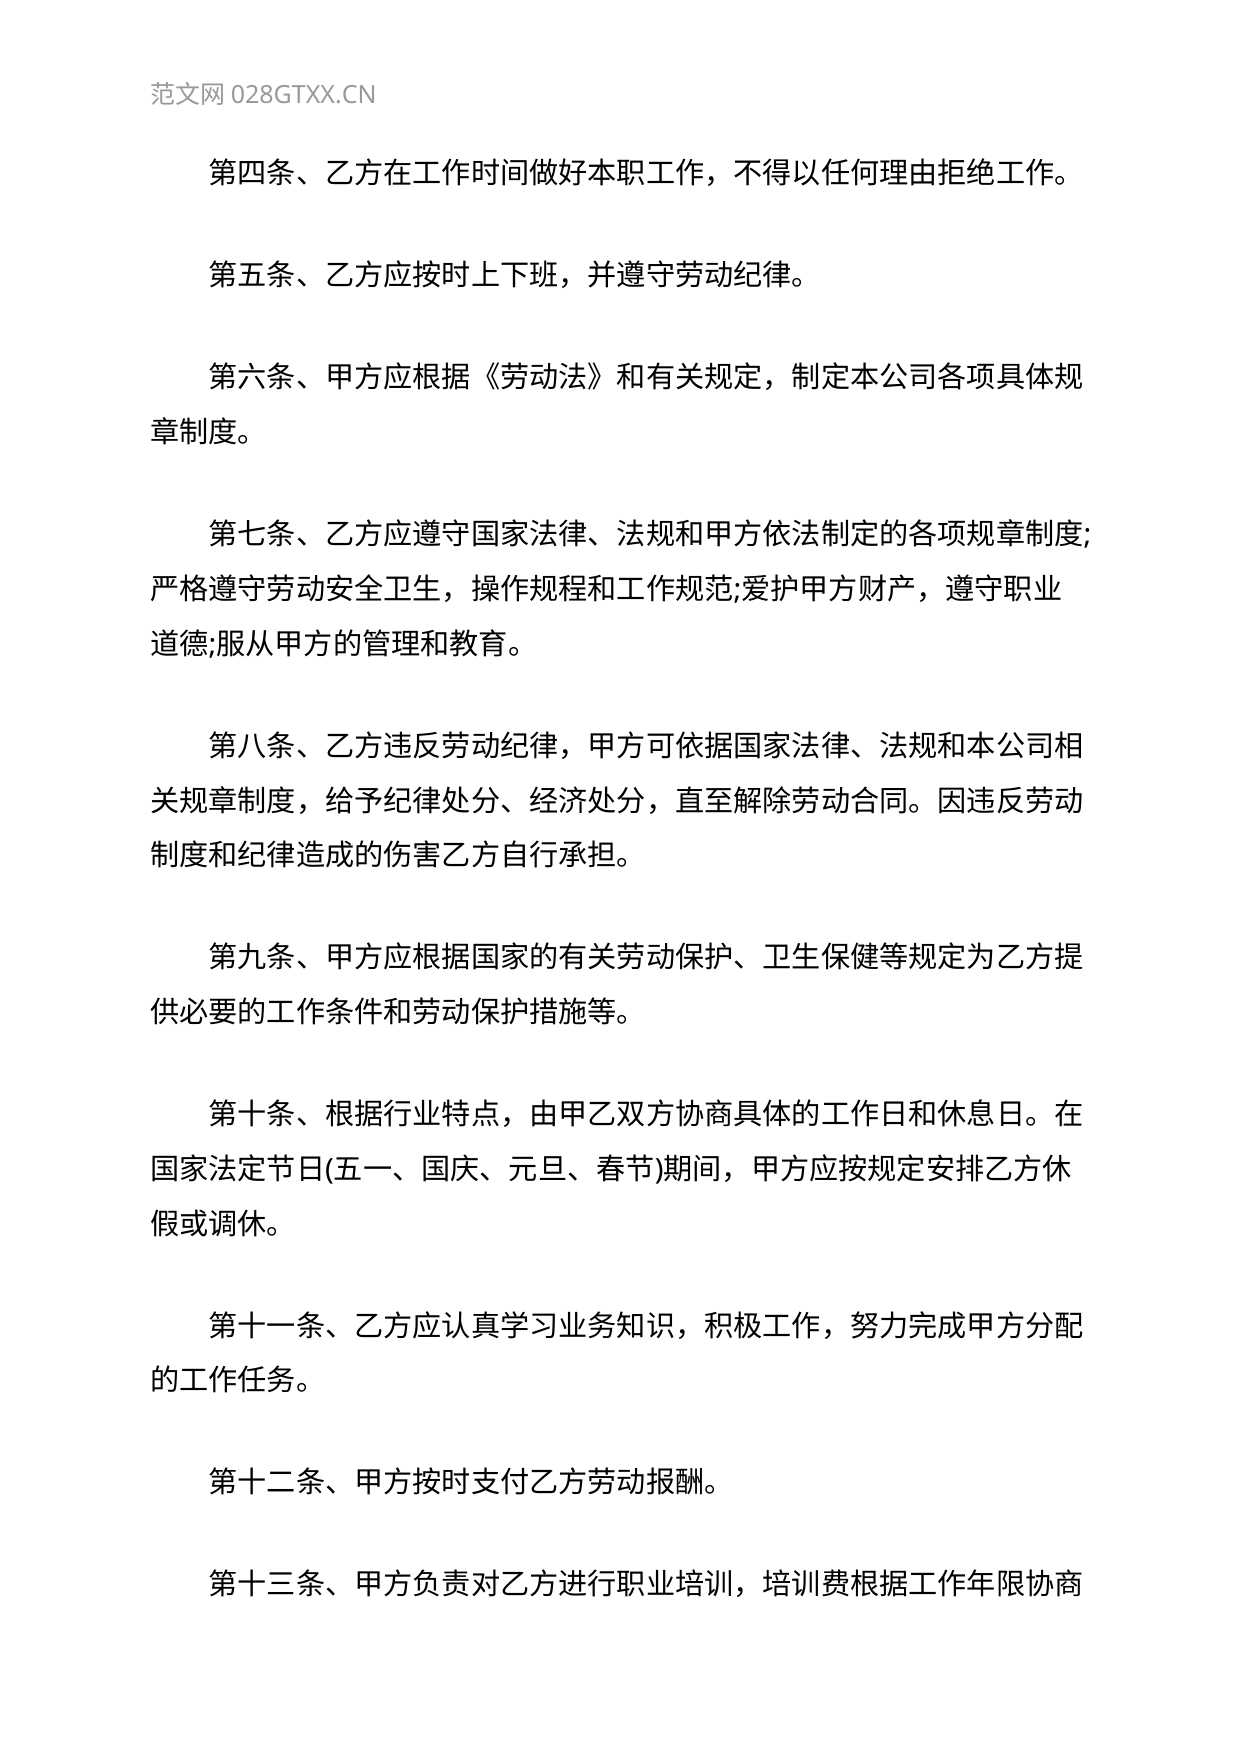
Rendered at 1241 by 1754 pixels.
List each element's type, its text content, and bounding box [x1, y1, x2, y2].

text 第五条、乙方应按时上下班，并遵守劳动纪律。 [150, 252, 1090, 294]
text 第九条、甲方应根据国家的有关劳动保护、卫生保健等规定为乙方提供必要的工作条件和劳动保护措施等。 [150, 934, 1090, 1031]
text 第十一条、乙方应认真学习业务知识，积极工作，努力完成甲方分配的工作任务。 [150, 1302, 1090, 1399]
text 第六条、甲方应根据《劳动法》和有关规定，制定本公司各项具体规章制度。 [150, 353, 1090, 451]
text 第十条、根据行业特点，由甲乙双方协商具体的工作日和休息日。在国家法定节日(五一、国庆、元旦、春节)期间，甲方应按规定安排乙方休假或调休。 [150, 1090, 1090, 1243]
text 第八条、乙方违反劳动纪律，甲方可依据国家法律、法规和本公司相关规章制度，给予纪律处分、经济处分，直至解除劳动合同。因违反劳动制度和纪律造成的伤害乙方自行承担。 [150, 722, 1090, 874]
text 第七条、乙方应遵守国家法律、法规和甲方依法制定的各项规章制度;严格遵守劳动安全卫生，操作规程和工作规范;爱护甲方财产，遵守职业道德;服从甲方的管理和教育。 [150, 510, 1090, 663]
text 第十二条、甲方按时支付乙方劳动报酬。 [150, 1459, 1090, 1501]
text 第四条、乙方在工作时间做好本职工作，不得以任何理由拒绝工作。 [150, 150, 1090, 192]
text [150, 1561, 1090, 1603]
